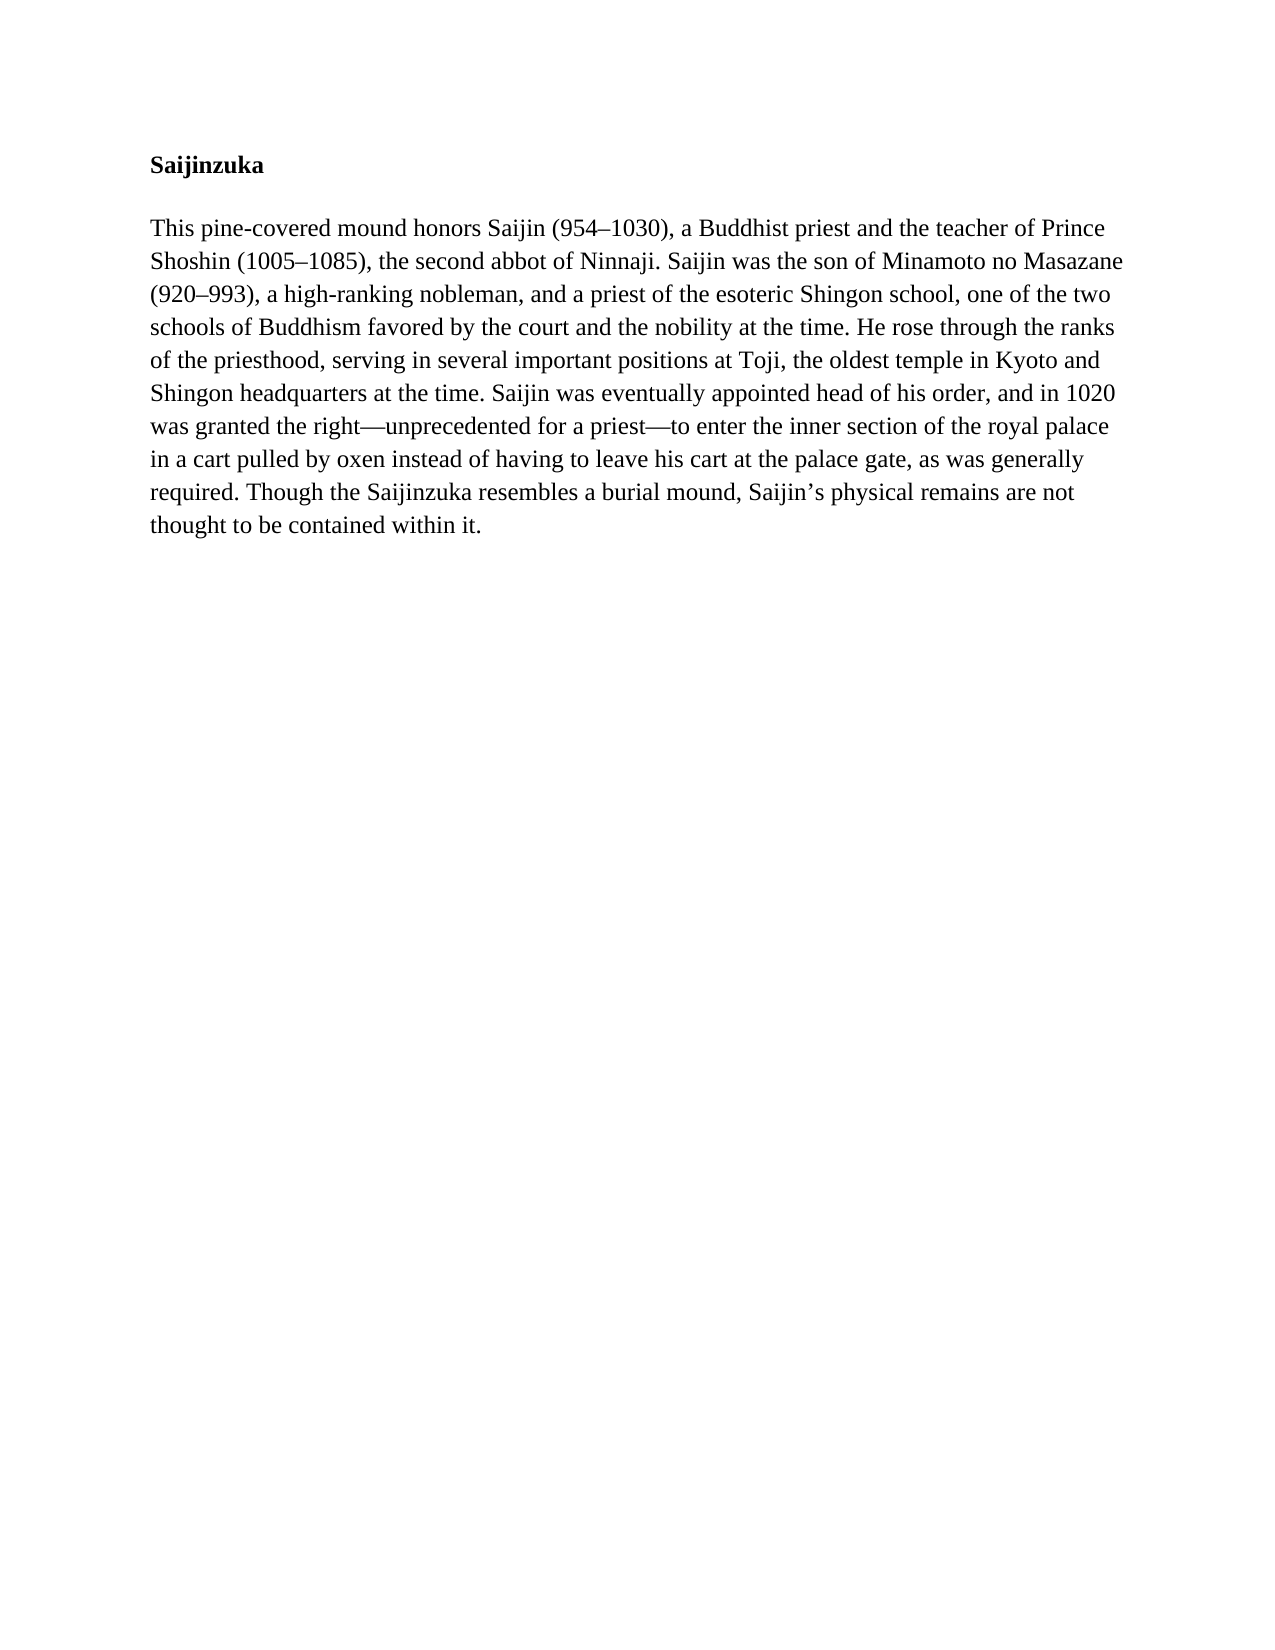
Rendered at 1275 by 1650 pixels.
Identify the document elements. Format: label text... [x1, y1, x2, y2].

text Saijinzuka [150, 150, 1125, 179]
text This pine-covered mound honors Saijin (954–1030), a Buddhist priest and the teacher of Prince Shoshin (1005–1085), the second abbot of Ninnaji. Saijin was the son of Minamoto no Masazane (920–993), a high-ranking nobleman, and a priest of the esoteric Shingon school, one of the two schools of Buddhism favored by the court and the nobility at the time. He rose through the ranks of the priesthood, serving in several important positions at Toji, the oldest temple in Kyoto and Shingon headquarters at the time. Saijin was eventually appointed head of his order, and in 1020 was granted the right—unprecedented for a priest—to enter the inner section of the royal palace in a cart pulled by oxen instead of having to leave his cart at the palace gate, as was generally required. Though the Saijinzuka resembles a burial mound, Saijin’s physical remains are not thought to be contained within it. [150, 213, 1125, 539]
